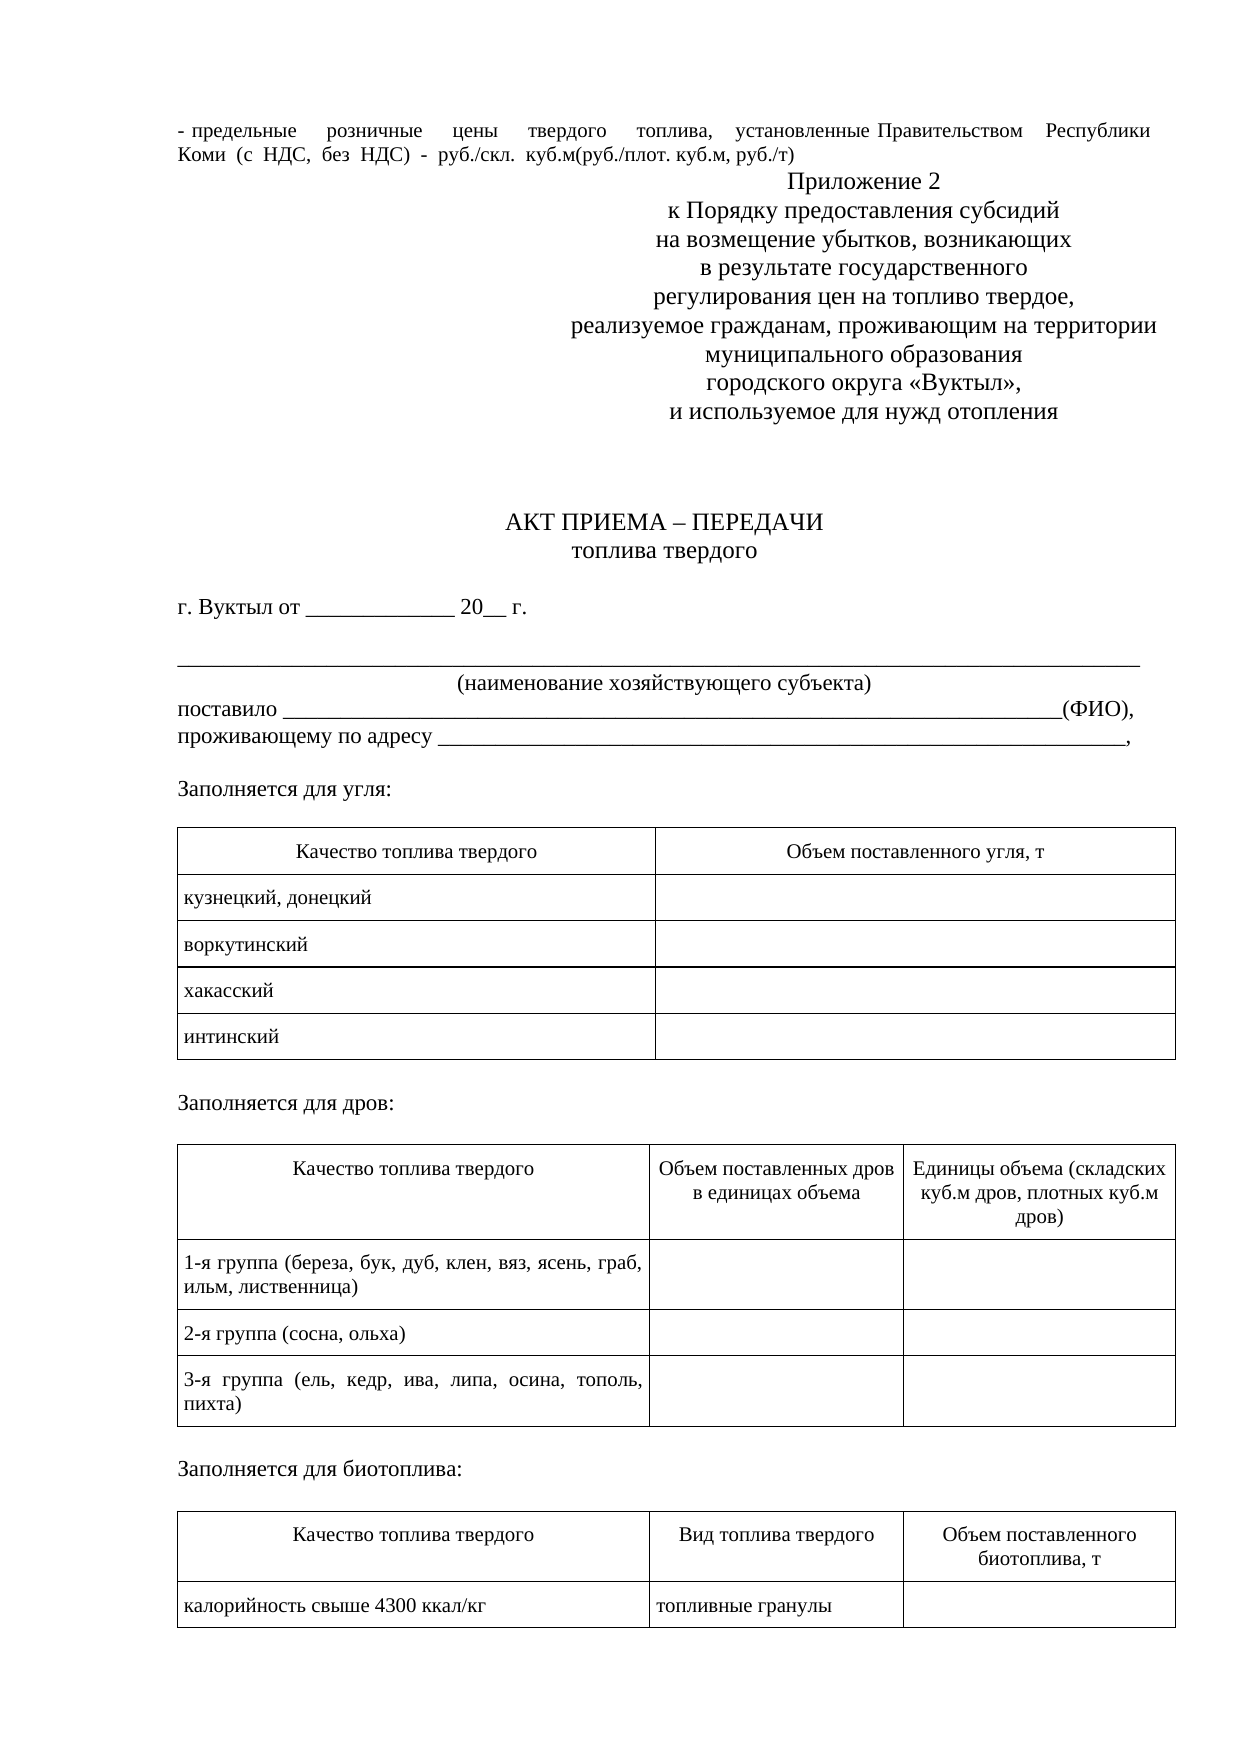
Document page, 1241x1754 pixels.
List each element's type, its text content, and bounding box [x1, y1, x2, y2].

table_cell топливные гранулы [650, 1582, 903, 1627]
text - предельные розничные цены твердого топлива, установленные Правительством Республики Коми (с НДС, без НДС) - руб./скл. куб.м(руб./плот. куб.м, руб./т) [177, 118, 1152, 166]
table_cell [656, 1014, 1175, 1059]
table_cell хакасский [178, 968, 655, 1013]
table_cell 3-я группа (ель, кедр, ива, липа, осина, тополь, пихта) [178, 1356, 649, 1426]
table_cell [650, 1240, 903, 1309]
table_header Качество топлива твердого [178, 828, 655, 874]
table_cell [650, 1310, 903, 1355]
table_cell [656, 875, 1175, 920]
table_header Объем поставленных дров в единицах объема [650, 1145, 903, 1238]
text Заполняется для угля: [177, 774, 1152, 801]
table_cell 2-я группа (сосна, ольха) [178, 1310, 649, 1355]
text ____________________________________________________________________________________ [177, 643, 1152, 669]
text г. Вуктыл от _____________ 20__ г. [177, 593, 1152, 619]
text муниципального образования [487, 339, 1240, 367]
table_header Объем поставленного угля, т [656, 828, 1175, 874]
text городского округа «Вуктыл», [487, 367, 1240, 396]
text Заполняется для дров: [177, 1089, 1152, 1115]
text проживающему по адресу ____________________________________________________________, [177, 722, 1152, 748]
table_header Вид топлива твердого [650, 1512, 903, 1581]
text АКТ ПРИЕМА – ПЕРЕДАЧИ [177, 507, 1152, 535]
text Приложение 2 [487, 166, 1240, 195]
table_cell [904, 1356, 1175, 1426]
text реализуемое гражданам, проживающим на территории [487, 310, 1240, 339]
table_cell [904, 1582, 1175, 1627]
table_cell [904, 1310, 1175, 1355]
table_cell 1-я группа (береза, бук, дуб, клен, вяз, ясень, граб, ильм, лиственница) [178, 1240, 649, 1309]
table_cell [904, 1240, 1175, 1309]
text регулирования цен на топливо твердое, [487, 281, 1240, 310]
table_cell [650, 1356, 903, 1426]
text в результате государственного [487, 252, 1240, 281]
text топлива твердого [177, 535, 1152, 564]
text на возмещение убытков, возникающих [487, 224, 1240, 252]
table_cell интинский [178, 1014, 655, 1059]
text (наименование хозяйствующего субъекта) [177, 669, 1152, 696]
table_header Качество топлива твердого [178, 1512, 649, 1581]
table_cell [656, 968, 1175, 1013]
table_cell кузнецкий, донецкий [178, 875, 655, 920]
table_header Качество топлива твердого [178, 1145, 649, 1238]
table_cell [178, 1582, 649, 1627]
text Заполняется для биотоплива: [177, 1455, 1152, 1482]
text и используемое для нужд отопления [487, 396, 1240, 425]
table_header Единицы объема (складских куб.м дров, плотных куб.м дров) [904, 1145, 1175, 1238]
text к Порядку предоставления субсидий [487, 195, 1240, 224]
table_cell воркутинский [178, 921, 655, 966]
text поставило ____________________________________________________________________(ФИО), [177, 696, 1152, 722]
table_header Объем поставленного биотоплива, т [904, 1512, 1175, 1581]
table_cell [656, 921, 1175, 966]
